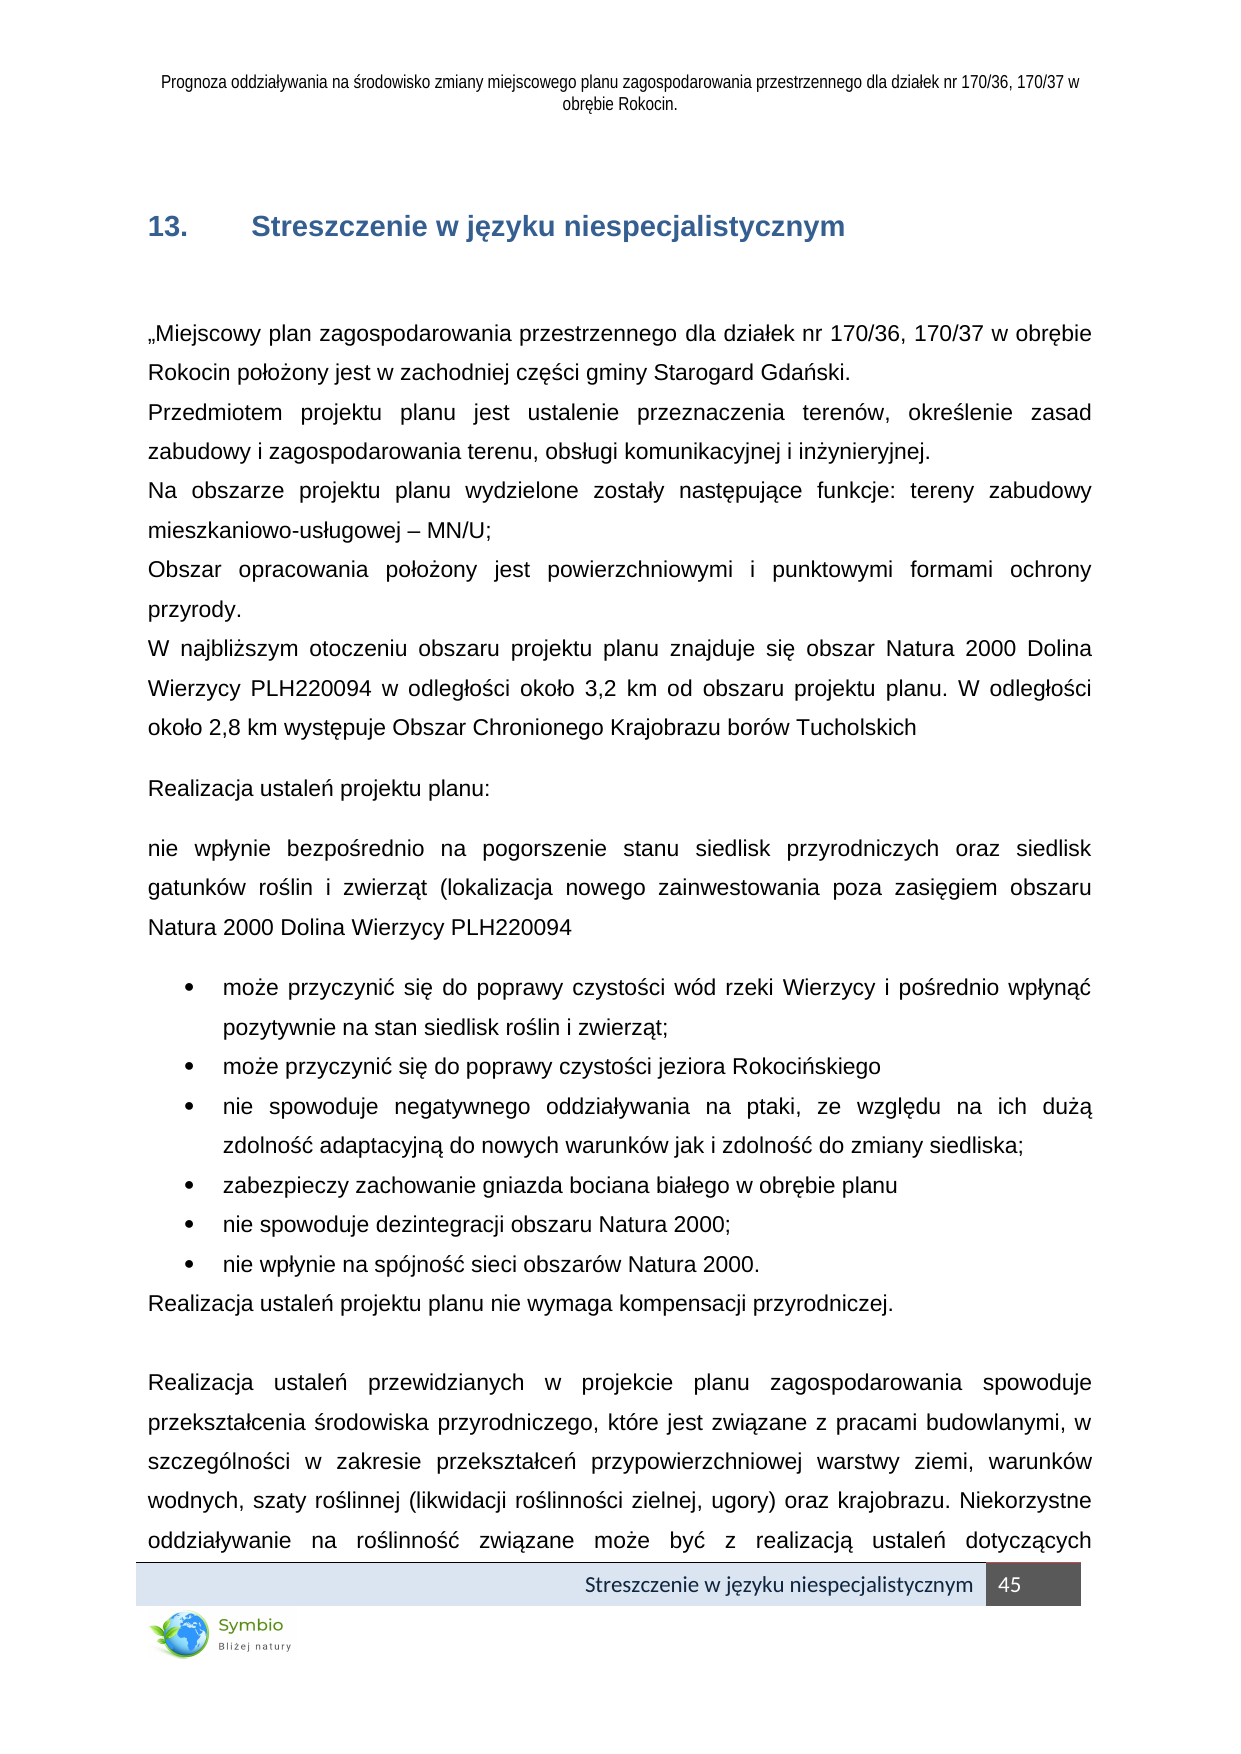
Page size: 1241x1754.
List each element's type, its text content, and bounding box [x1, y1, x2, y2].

list zabezpieczy zachowanie gniazda bociana białego w obrębie planu [185, 1172, 1092, 1198]
text Na obszarze projektu planu wydzielone zostały następujące funkcje: tereny zabudowy mieszkaniowo-usługowej – MN/U; [148, 477, 1092, 543]
list może przyczynić się do poprawy czystości jeziora Rokocińskiego [185, 1053, 1092, 1079]
list nie wpłynie na spójność sieci obszarów Natura 2000. [185, 1251, 1092, 1277]
text Realizacja ustaleń projektu planu: [148, 774, 1092, 801]
text nie wpłynie bezpośrednio na pogorszenie stanu siedlisk przyrodniczych oraz siedlisk gatunków roślin i zwierząt (lokalizacja nowego zainwestowania poza zasięgiem obszaru Natura 2000 Dolina Wierzycy PLH220094 [148, 835, 1092, 940]
text W najbliższym otoczeniu obszaru projektu planu znajduje się obszar Natura 2000 Dolina Wierzycy PLH220094 w odległości około 3,2 km od obszaru projektu planu. W odległości około 2,8 km występuje Obszar Chronionego Krajobrazu borów Tucholskich [148, 635, 1092, 741]
text Przedmiotem projektu planu jest ustalenie przeznaczenia terenów, określenie zasad zabudowy i zagospodarowania terenu, obsługi komunikacyjnej i inżynieryjnej. [148, 398, 1092, 464]
list nie spowoduje dezintegracji obszaru Natura 2000; [185, 1211, 1092, 1237]
subtitle Streszczenie w języku niespecjalistycznym [148, 209, 1092, 242]
picture [147, 1606, 298, 1659]
list nie spowoduje negatywnego oddziaływania na ptaki, ze względu na ich dużą zdolność adaptacyjną do nowych warunków jak i zdolność do zmiany siedliska; [185, 1093, 1092, 1158]
text Realizacja ustaleń projektu planu nie wymaga kompensacji przyrodniczej. [148, 1290, 1092, 1316]
text „Miejscowy plan zagospodarowania przestrzennego dla działek nr 170/36, 170/37 w obrębie Rokocin położony jest w zachodniej części gminy Starogard Gdański. [148, 319, 1092, 385]
text Obszar opracowania położony jest powierzchniowymi i punktowymi formami ochrony przyrody. [148, 556, 1092, 622]
list może przyczynić się do poprawy czystości wód rzeki Wierzycy i pośrednio wpłynąć pozytywnie na stan siedlisk roślin i zwierząt; [185, 974, 1092, 1040]
